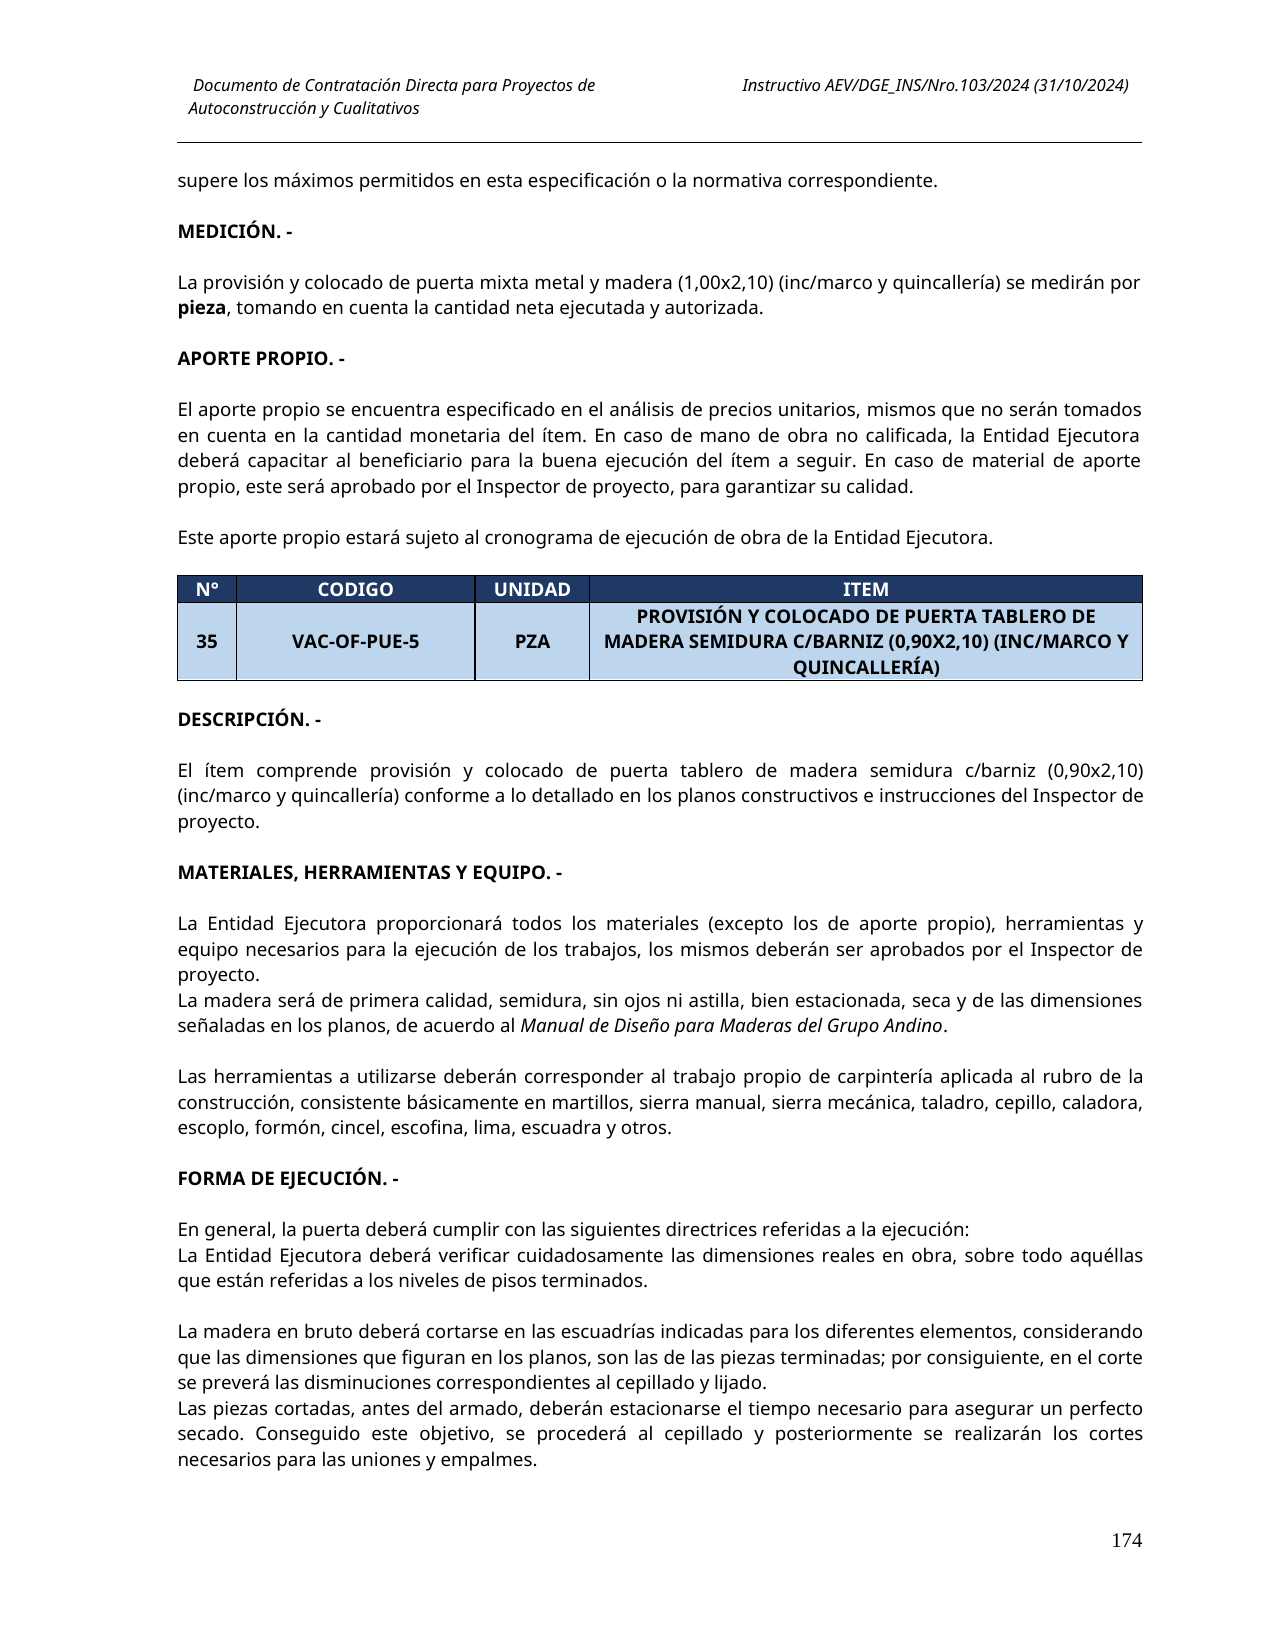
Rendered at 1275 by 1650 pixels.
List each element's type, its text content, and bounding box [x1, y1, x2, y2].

text Las piezas cortadas, antes del armado, deberán estacionarse el tiempo necesario para asegurar un perfecto secado. Conseguido este objetivo, se procederá al cepillado y posteriormente se realizarán los cortes necesarios para las uniones y empalmes. [177, 1395, 1144, 1472]
text DESCRIPCIÓN. - [177, 706, 1144, 732]
text El ítem comprende provisión y colocado de puerta tablero de madera semidura c/barniz (0,90x2,10) (inc/marco y quincallería) conforme a lo detallado en los planos constructivos e instrucciones del Inspector de proyecto. [177, 757, 1144, 834]
text APORTE PROPIO. - [177, 346, 1142, 371]
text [177, 167, 1142, 193]
text MEDICIÓN. - [177, 218, 1142, 244]
text FORMA DE EJECUCIÓN. - [177, 1166, 1144, 1191]
text Las herramientas a utilizarse deberán corresponder al trabajo propio de carpintería aplicada al rubro de la construcción, consistente básicamente en martillos, sierra manual, sierra mecánica, taladro, cepillo, caladora, escoplo, formón, cincel, escofina, lima, escuadra y otros. [177, 1063, 1144, 1140]
text La Entidad Ejecutora deberá verificar cuidadosamente las dimensiones reales en obra, sobre todo aquéllas que están referidas a los niveles de pisos terminados. [177, 1242, 1144, 1293]
text La madera en bruto deberá cortarse en las escuadrías indicadas para los diferentes elementos, considerando que las dimensiones que figuran en los planos, son las de las piezas terminadas; por consiguiente, en el corte se preverá las disminuciones correspondientes al cepillado y lijado. [177, 1319, 1144, 1395]
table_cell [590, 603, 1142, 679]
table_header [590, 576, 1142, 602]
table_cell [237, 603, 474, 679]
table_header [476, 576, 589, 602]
text MATERIALES, HERRAMIENTAS Y EQUIPO. - [177, 859, 1144, 885]
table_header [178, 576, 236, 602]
text La provisión y colocado de puerta mixta metal y madera (1,00x2,10) (inc/marco y quincallería) se medirán por pieza, tomando en cuenta la cantidad neta ejecutada y autorizada. [177, 269, 1142, 320]
text La Entidad Ejecutora proporcionará todos los materiales (excepto los de aporte propio), herramientas y equipo necesarios para la ejecución de los trabajos, los mismos deberán ser aprobados por el Inspector de proyecto. [177, 885, 1144, 987]
text La madera será de primera calidad, semidura, sin ojos ni astilla, bien estacionada, seca y de las dimensiones señaladas en los planos, de acuerdo al Manual de Diseño para Maderas del Grupo Andino. [177, 987, 1144, 1038]
text El aporte propio se encuentra especificado en el análisis de precios unitarios, mismos que no serán tomados en cuenta en la cantidad monetaria del ítem. En caso de mano de obra no calificada, la Entidad Ejecutora deberá capacitar al beneficiario para la buena ejecución del ítem a seguir. En caso de material de aporte propio, este será aprobado por el Inspector de proyecto, para garantizar su calidad. [177, 397, 1142, 499]
text Este aporte propio estará sujeto al cronograma de ejecución de obra de la Entidad Ejecutora. [177, 524, 1142, 550]
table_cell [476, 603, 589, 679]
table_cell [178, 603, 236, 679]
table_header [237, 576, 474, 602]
text En general, la puerta deberá cumplir con las siguientes directrices referidas a la ejecución: [177, 1217, 1144, 1242]
